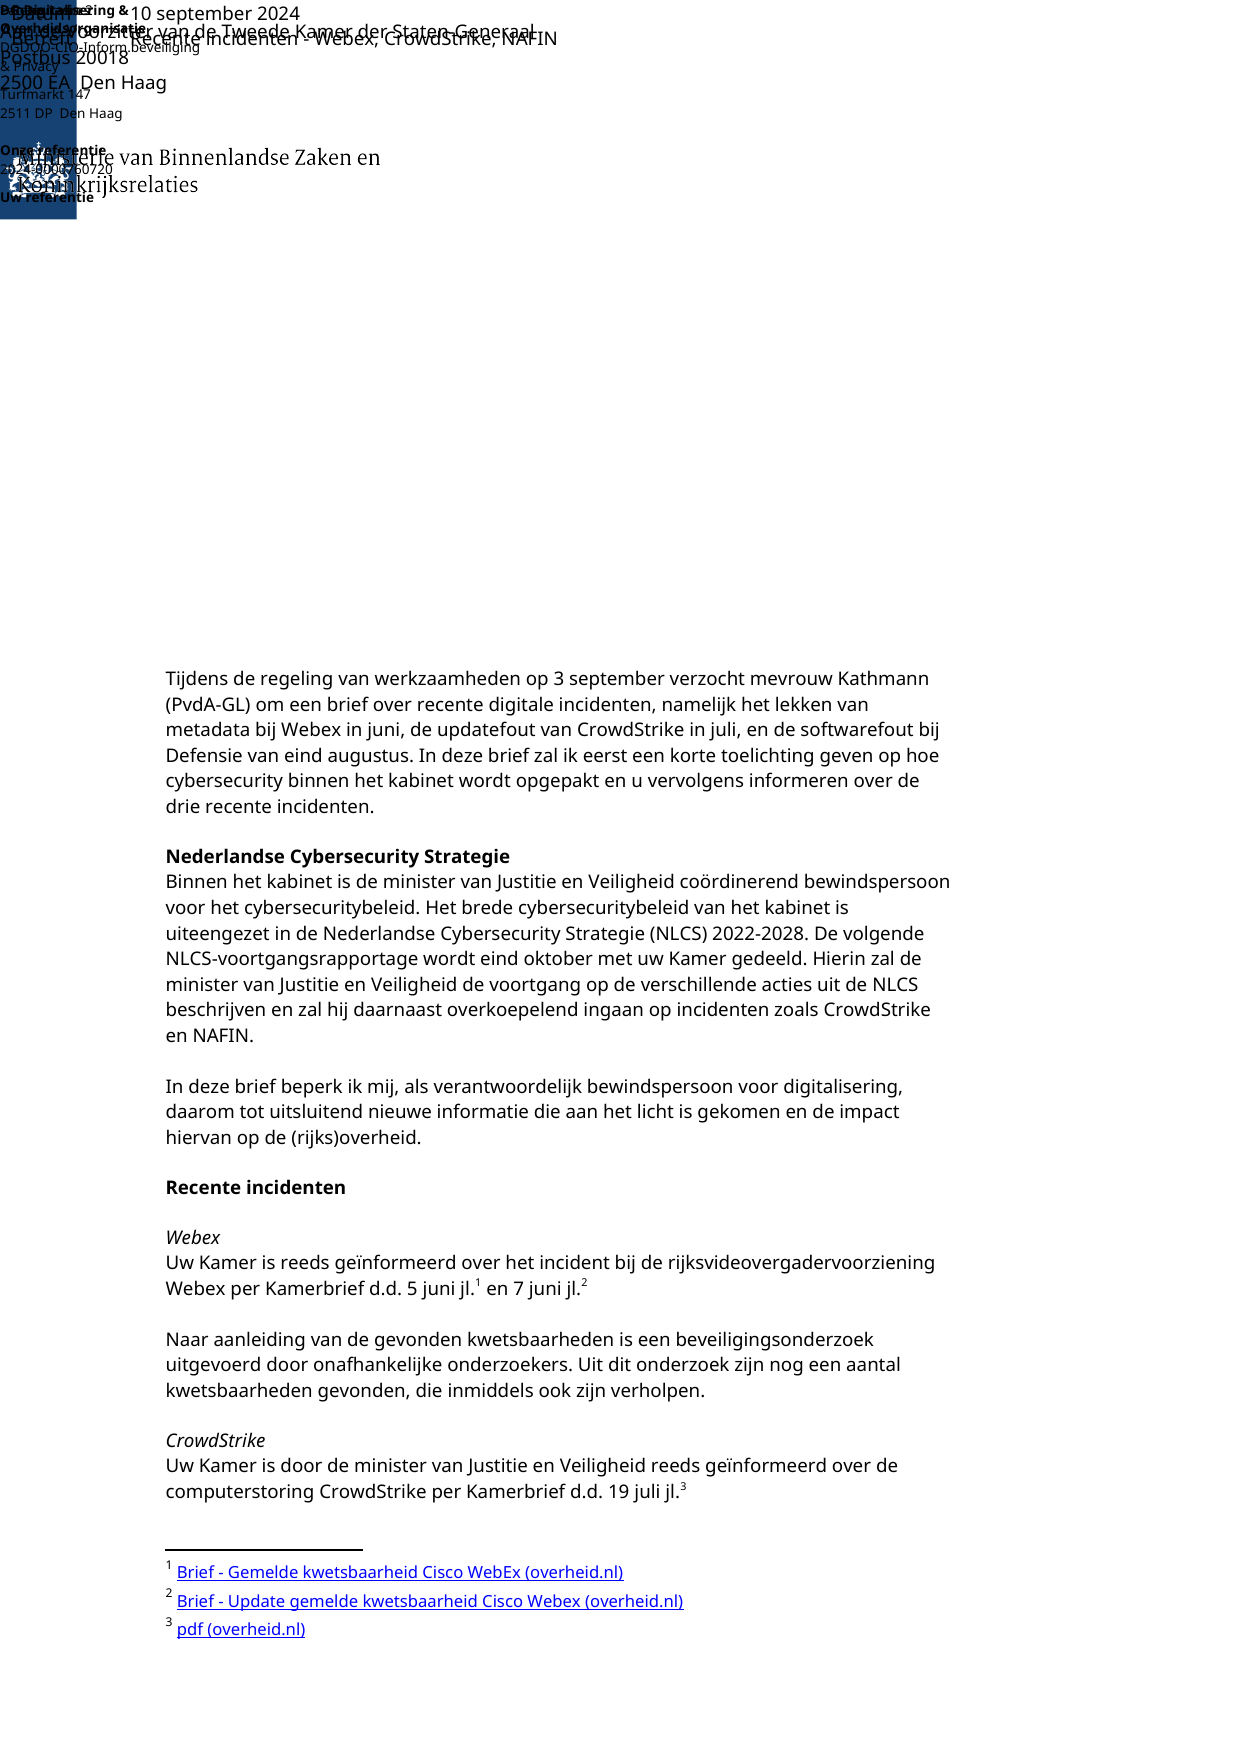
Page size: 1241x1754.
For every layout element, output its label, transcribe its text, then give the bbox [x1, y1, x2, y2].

subtitle Webex [165, 1224, 951, 1249]
subtitle CrowdStrike [165, 1428, 951, 1453]
text Tijdens de regeling van werkzaamheden op 3 september verzocht mevrouw Kathmann (PvdA-GL) om een brief over recente digitale incidenten, namelijk het lekken van metadata bij Webex in juni, de updatefout van CrowdStrike in juli, en de softwarefout bij Defensie van eind augustus. In deze brief zal ik eerst een korte toelichting geven op hoe cybersecurity binnen het kabinet wordt opgepakt en u vervolgens informeren over de drie recente incidenten. [165, 666, 951, 819]
text Uw Kamer is reeds geïnformeerd over het incident bij de rijksvideovergadervoorziening Webex per Kamerbrief d.d. 5 juni jl. en 7 juni jl. [165, 1249, 951, 1301]
subtitle Recente incidenten [165, 1174, 951, 1199]
text Naar aanleiding van de gevonden kwetsbaarheden is een beveiligingsonderzoek uitgevoerd door onafhankelijke onderzoekers. Uit dit onderzoek zijn nog een aantal kwetsbaarheden gevonden, die inmiddels ook zijn verholpen. [165, 1326, 951, 1403]
text Uw Kamer is door de minister van Justitie en Veiligheid reeds geïnformeerd over de computerstoring CrowdStrike per Kamerbrief d.d. 19 juli jl. [165, 1453, 951, 1504]
text In deze brief beperk ik mij, als verantwoordelijk bewindspersoon voor digitalisering, daarom tot uitsluitend nieuwe informatie die aan het licht is gekomen en de impact hiervan op de (rijks)overheid. [165, 1073, 951, 1149]
picture [0, 0, 384, 260]
subtitle Nederlandse Cybersecurity Strategie [165, 844, 951, 869]
text Binnen het kabinet is de minister van Justitie en Veiligheid coördinerend bewindspersoon voor het cybersecuritybeleid. Het brede cybersecuritybeleid van het kabinet is uiteengezet in de Nederlandse Cybersecurity Strategie (NLCS) 2022-2028. De volgende NLCS-voortgangsrapportage wordt eind oktober met uw Kamer gedeeld. Hierin zal de minister van Justitie en Veiligheid de voortgang op de verschillende acties uit de NLCS beschrijven en zal hij daarnaast overkoepelend ingaan op incidenten zoals CrowdStrike en NAFIN. [165, 869, 951, 1047]
